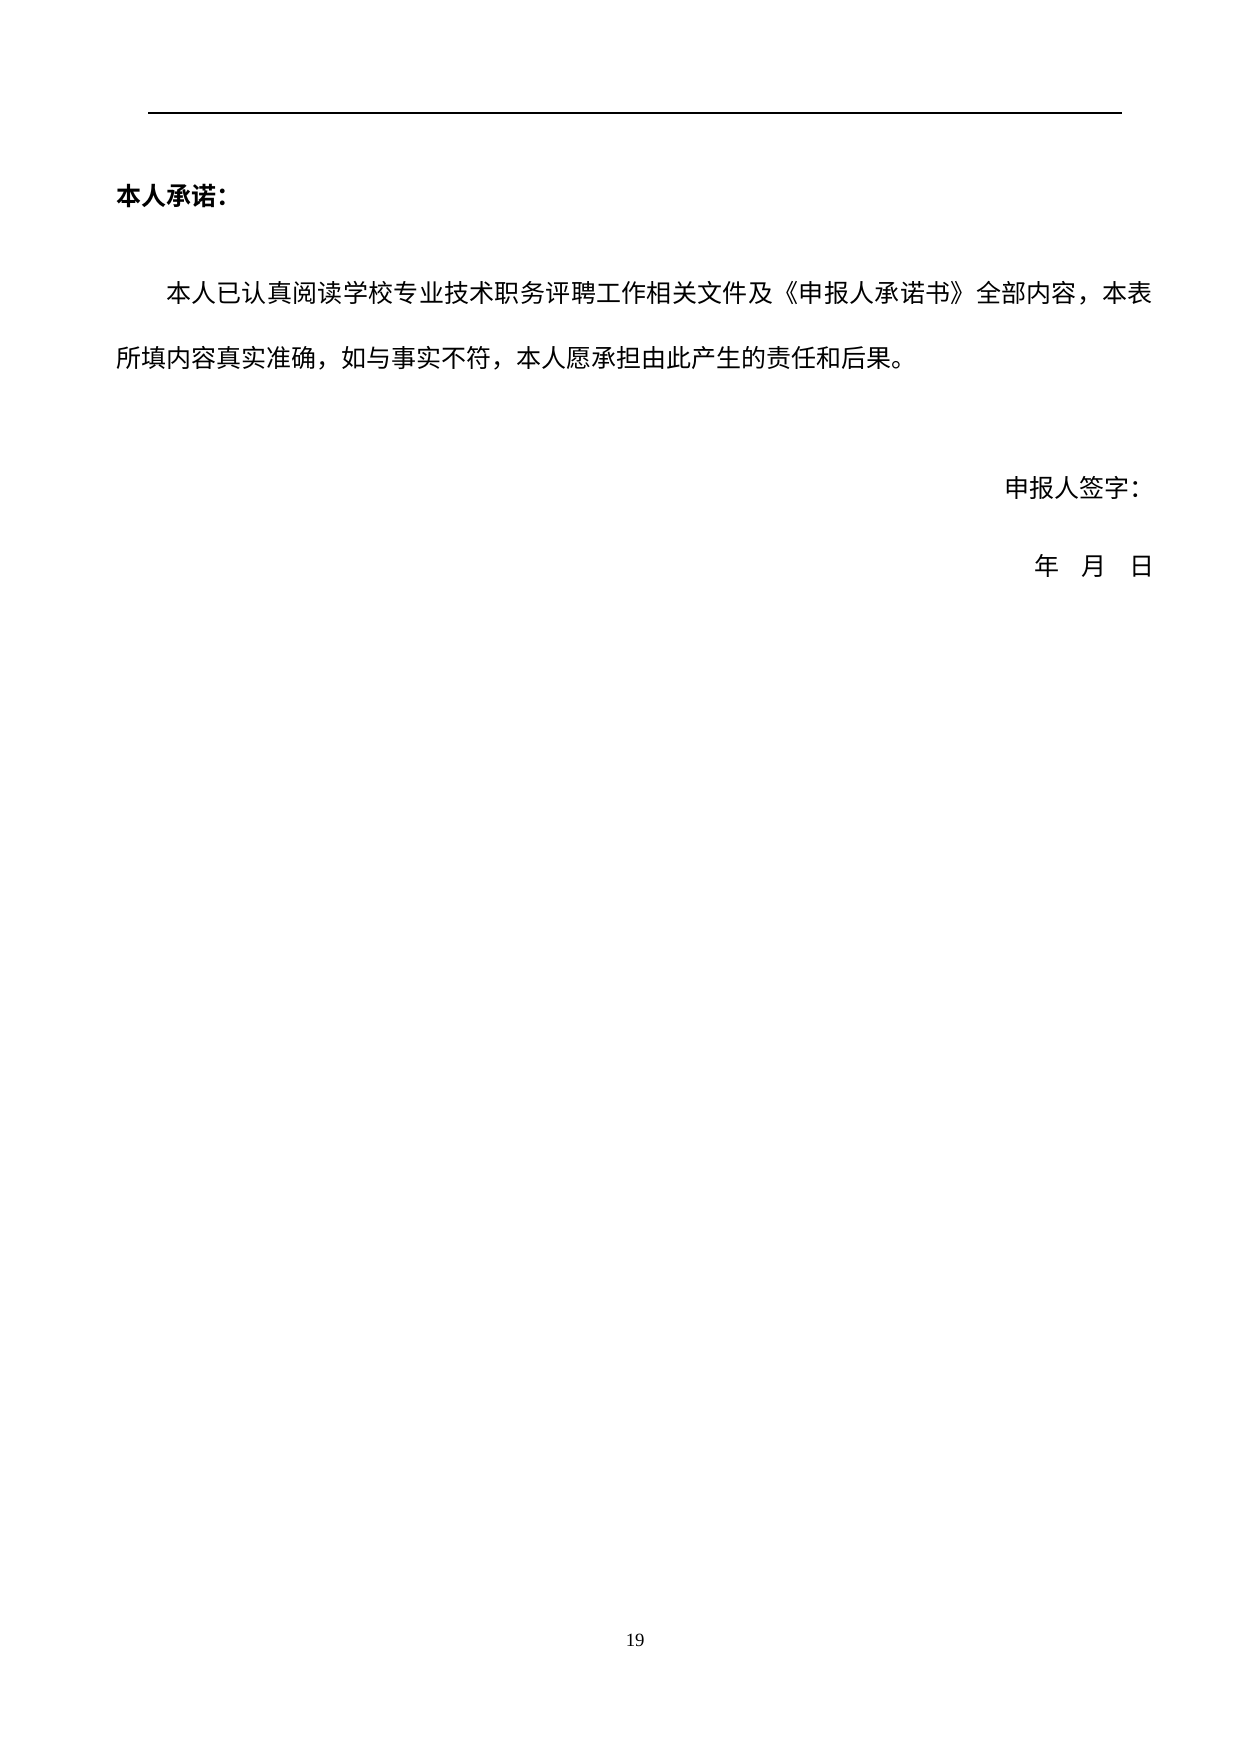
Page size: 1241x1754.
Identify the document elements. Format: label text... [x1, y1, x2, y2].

table_header 本人承诺： 本人已认真阅读学校专业技术职务评聘工作相关文件及《申报人承诺书》全部内容，本表所填内容真实准确，如与事实不符，本人愿承担由此产生的责任和后果。 申报人签字： 年 月 日 [113, 162, 1157, 597]
